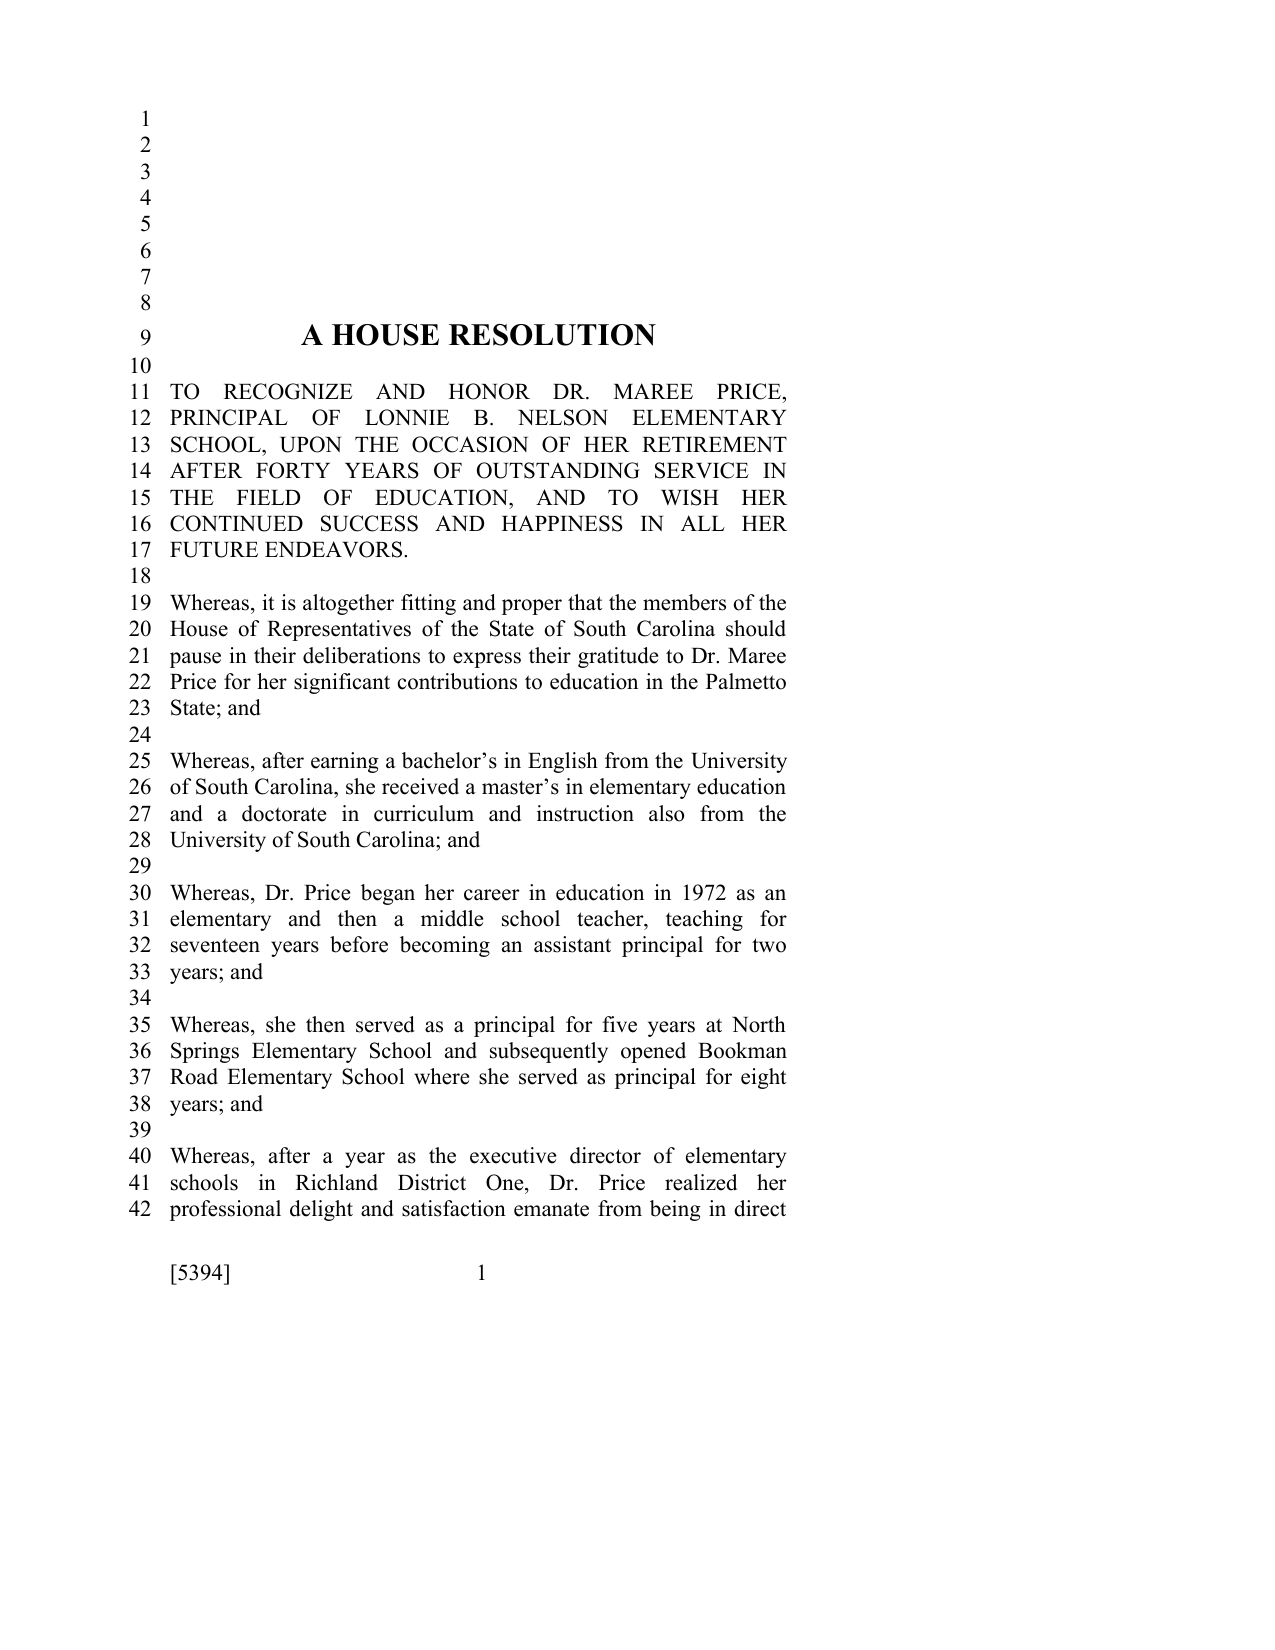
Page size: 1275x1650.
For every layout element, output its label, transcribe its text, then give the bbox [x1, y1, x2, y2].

text Whereas, Dr. Price began her career in education in 1972 as an elementary and then a middle school teacher, teaching for seventeen years before becoming an assistant principal for two years; and [169, 879, 787, 984]
text TO RECOGNIZE AND HONOR DR. MAREE PRICE, PRINCIPAL OF LONNIE B. NELSON ELEMENTARY SCHOOL, UPON THE OCCASION OF HER RETIREMENT AFTER FORTY YEARS OF OUTSTANDING SERVICE IN THE FIELD OF EDUCATION, AND TO WISH HER CONTINUED SUCCESS AND HAPPINESS IN ALL HER FUTURE ENDEAVORS. [169, 378, 787, 563]
text Whereas, after earning a bachelor’s in English from the University of South Carolina, she received a master’s in elementary education and a doctorate in curriculum and instruction also from the University of South Carolina; and [169, 747, 787, 852]
text A HOUSE RESOLUTION [169, 316, 787, 352]
text Whereas, she then served as a principal for five years at North Springs Elementary School and subsequently opened Bookman Road Elementary School where she served as principal for eight years; and [169, 1011, 787, 1116]
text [169, 1142, 787, 1221]
text Whereas, it is altogether fitting and proper that the members of the House of Representatives of the State of South Carolina should pause in their deliberations to express their gratitude to Dr. Maree Price for her significant contributions to education in the Palmetto State; and [169, 589, 787, 721]
